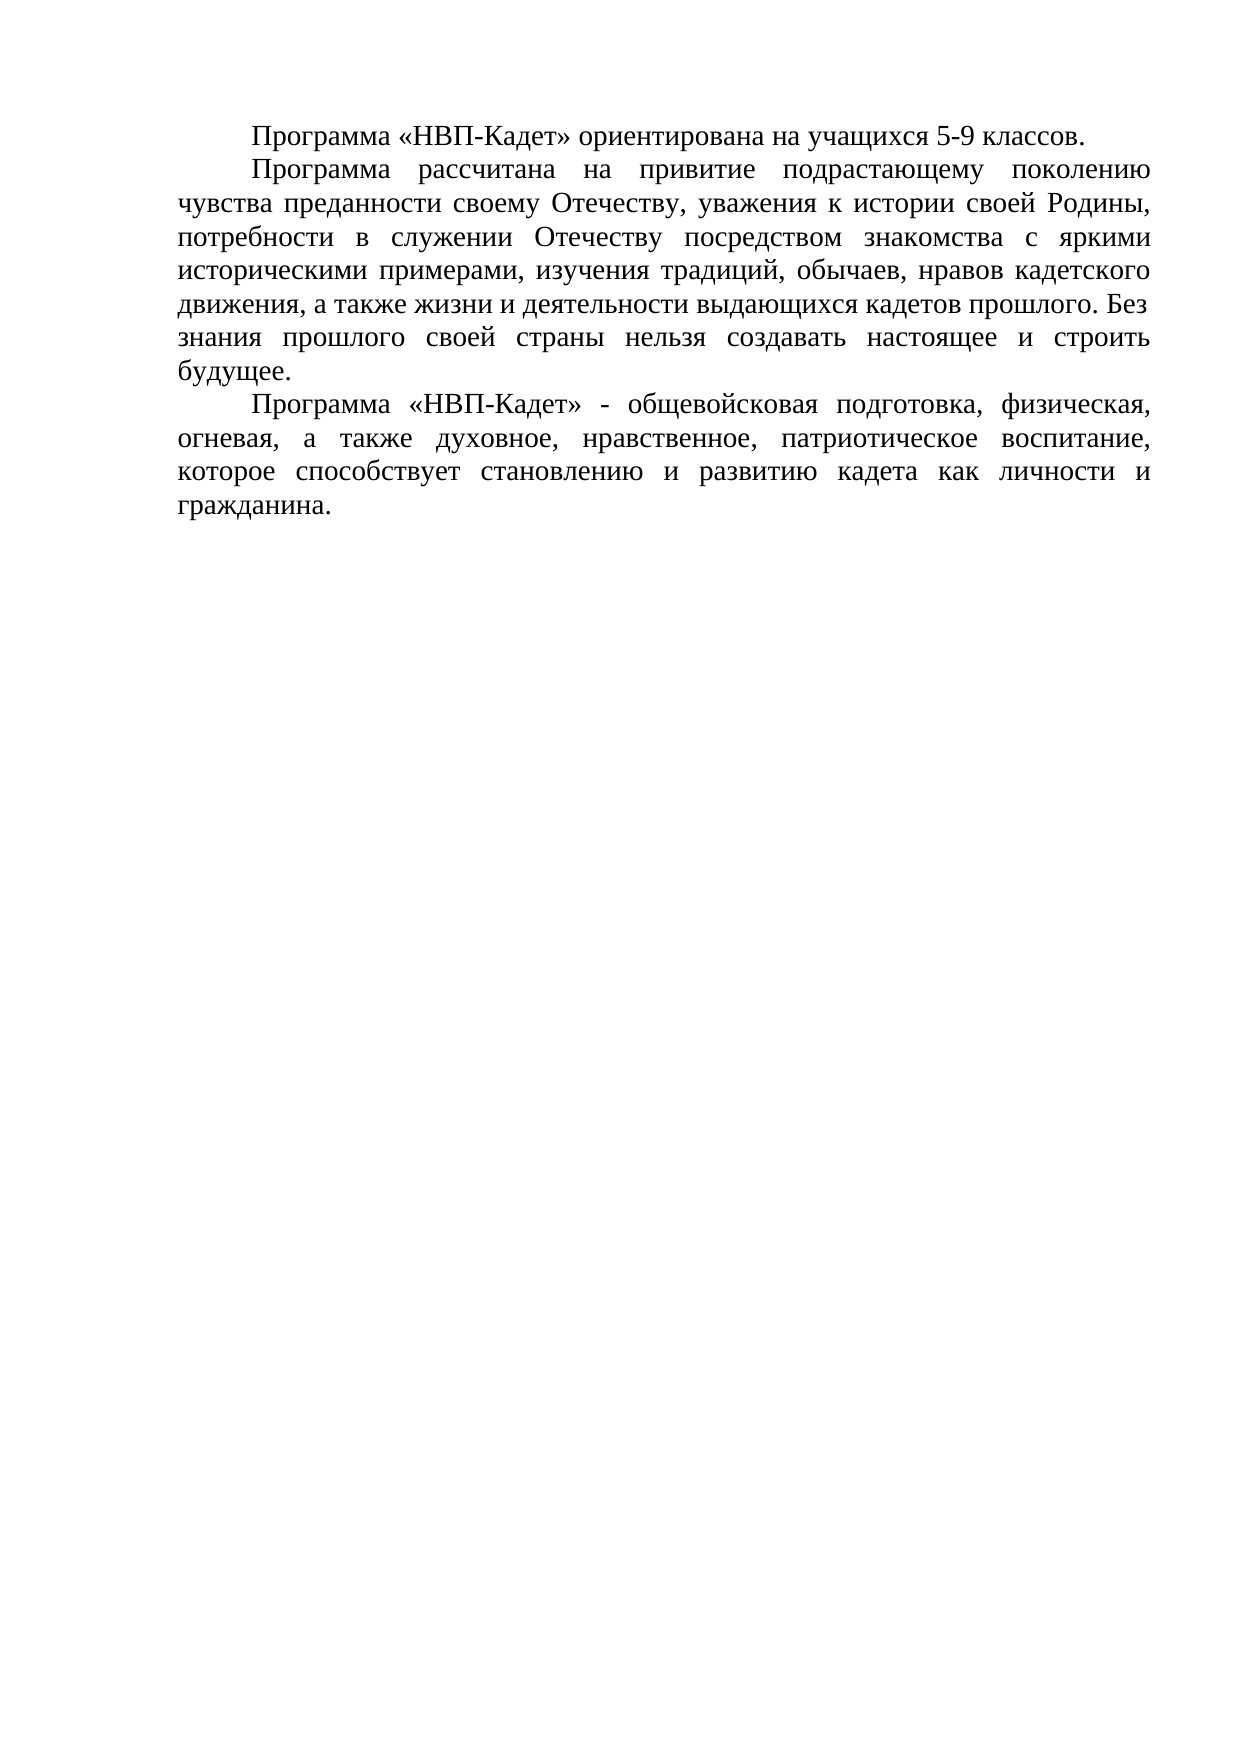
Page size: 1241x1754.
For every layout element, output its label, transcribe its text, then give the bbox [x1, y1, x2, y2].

text Программа «НВП-Кадет» - общевойсковая подготовка, физическая, огневая, а также духовное, нравственное, патриотическое воспитание, которое способствует становлению и развитию кадета как личности и гражданина. [177, 386, 1152, 521]
text Программа «НВП-Кадет» ориентирована на учащихся 5-9 классов. [177, 118, 1152, 152]
text знания прошлого своей страны нельзя создавать настоящее и строить будущее. [177, 319, 1152, 386]
text Программа рассчитана на привитие подрастающему поколению чувства преданности своему Отечеству, уважения к истории своей Родины, потребности в служении Отечеству посредством знакомства с яркими историческими примерами, изучения традиций, обычаев, нравов кадетского движения, а также жизни и деятельности выдающихся кадетов прошлого. Без [177, 152, 1152, 319]
